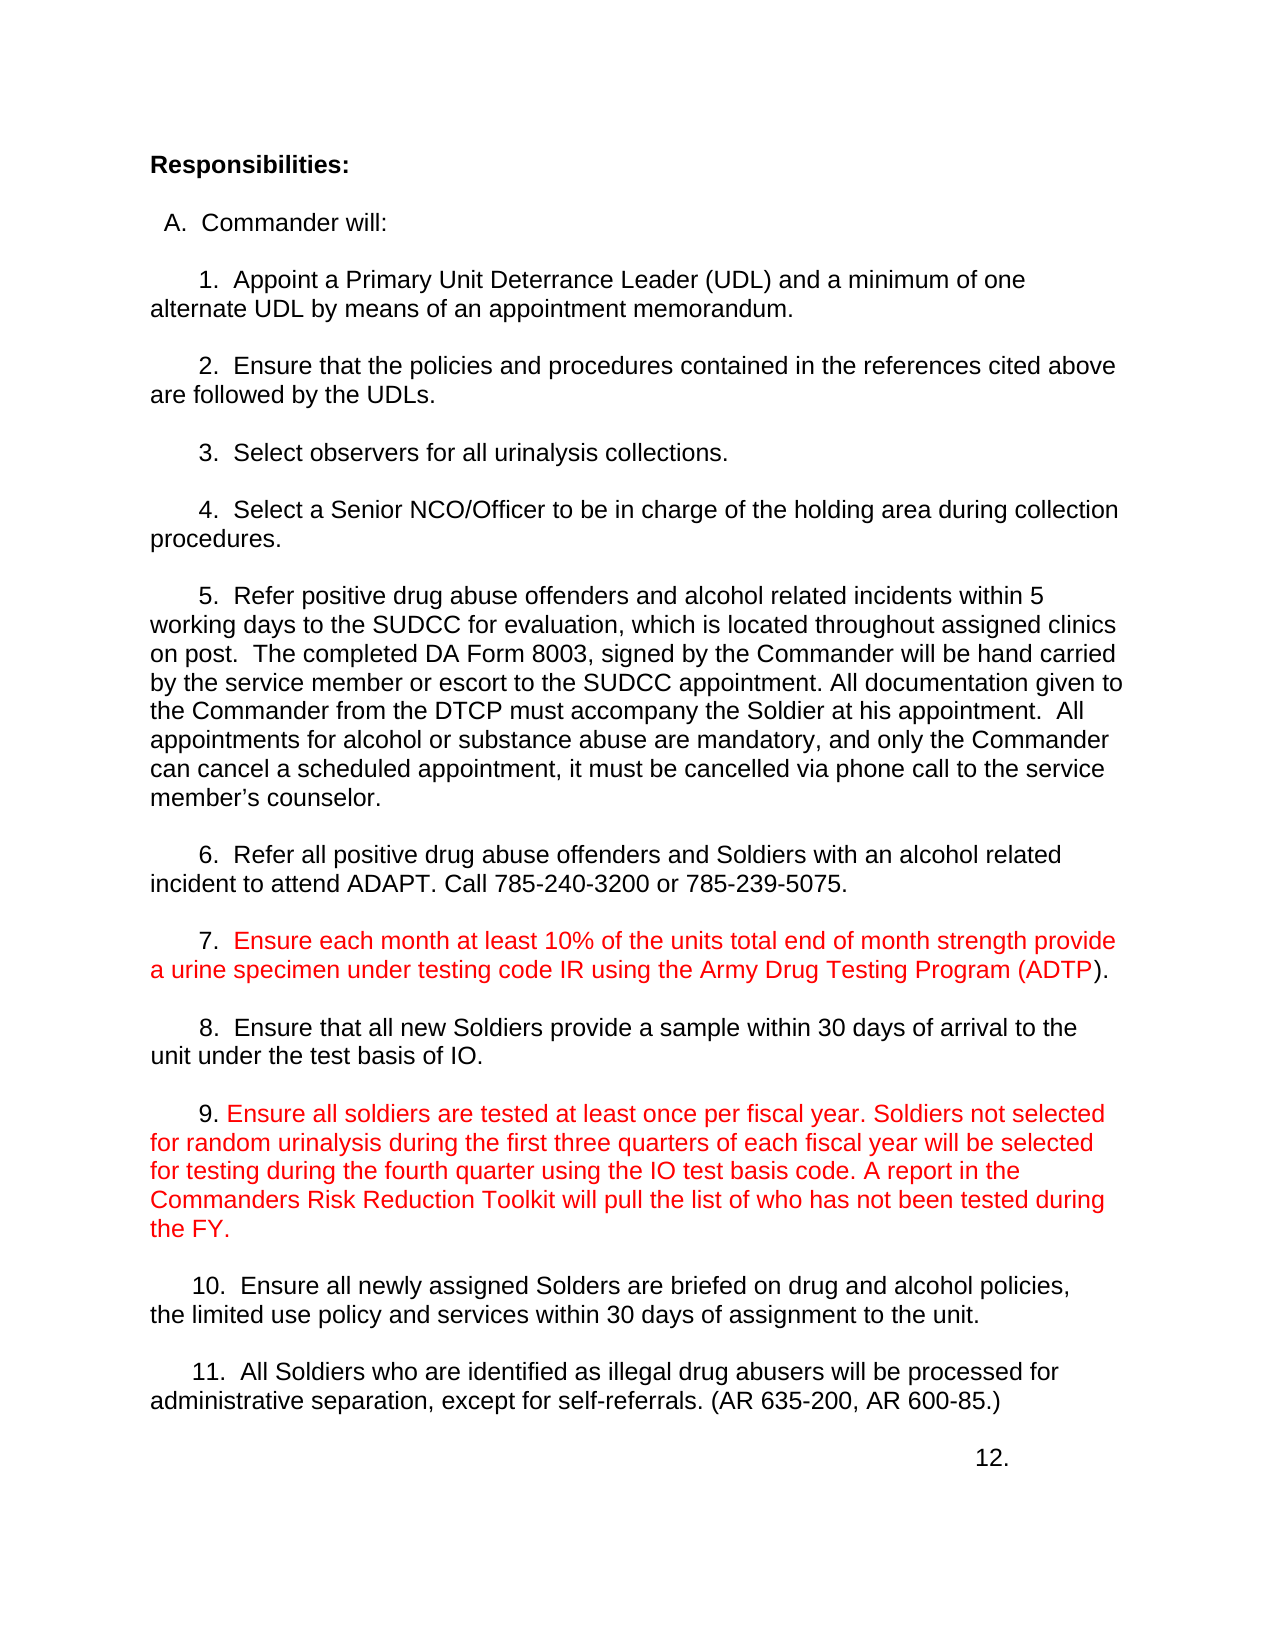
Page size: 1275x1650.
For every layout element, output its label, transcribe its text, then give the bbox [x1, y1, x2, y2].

text 4. Select a Senior NCO/Officer to be in charge of the holding area during collection procedures. [150, 495, 1125, 552]
text A. Commander will: [150, 207, 1125, 236]
text 5. Refer positive drug abuse offenders and alcohol related incidents within 5 working days to the SUDCC for evaluation, which is located throughout assigned clinics on post. The completed DA Form 8003, signed by the Commander will be hand carried by the service member or escort to the SUDCC appointment. All documentation given to the Commander from the DTCP must accompany the Soldier at his appointment. All appointments for alcohol or substance abuse are mandatory, and only the Commander can cancel a scheduled appointment, it must be cancelled via phone call to the service member’s counselor. [150, 581, 1125, 811]
text Responsibilities: [150, 150, 1125, 179]
text the limited use policy and services within 30 days of assignment to the unit. [150, 1299, 1125, 1328]
text 11. All Soldiers who are identified as illegal drug abusers will be processed for administrative separation, except for self-referrals. (AR 635-200, AR 600-85.) [150, 1357, 1125, 1414]
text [150, 1443, 1125, 1472]
text 8. Ensure that all new Soldiers provide a sample within 30 days of arrival to the unit under the test basis of IO. [150, 1012, 1125, 1070]
text 9. Ensure all soldiers are tested at least once per fiscal year. Soldiers not selected for random urinalysis during the first three quarters of each fiscal year will be selected for testing during the fourth quarter using the IO test basis code. A report in the Commanders Risk Reduction Toolkit will pull the list of who has not been tested during the FY. [150, 1099, 1125, 1242]
text 3. Select observers for all urinalysis collections. [150, 437, 1125, 466]
text 10. Ensure all newly assigned Solders are briefed on drug and alcohol policies, [150, 1271, 1125, 1299]
text 6. Refer all positive drug abuse offenders and Soldiers with an alcohol related incident to attend ADAPT. Call 785-240-3200 or 785-239-5075. [150, 840, 1125, 897]
text 1. Appoint a Primary Unit Deterrance Leader (UDL) and a minimum of one alternate UDL by means of an appointment memorandum. [150, 265, 1125, 322]
text 7. Ensure each month at least 10% of the units total end of month strength provide a urine specimen under testing code IR using the Army Drug Testing Program (ADTP). [150, 926, 1125, 984]
text 2. Ensure that the policies and procedures contained in the references cited above are followed by the UDLs. [150, 351, 1125, 409]
